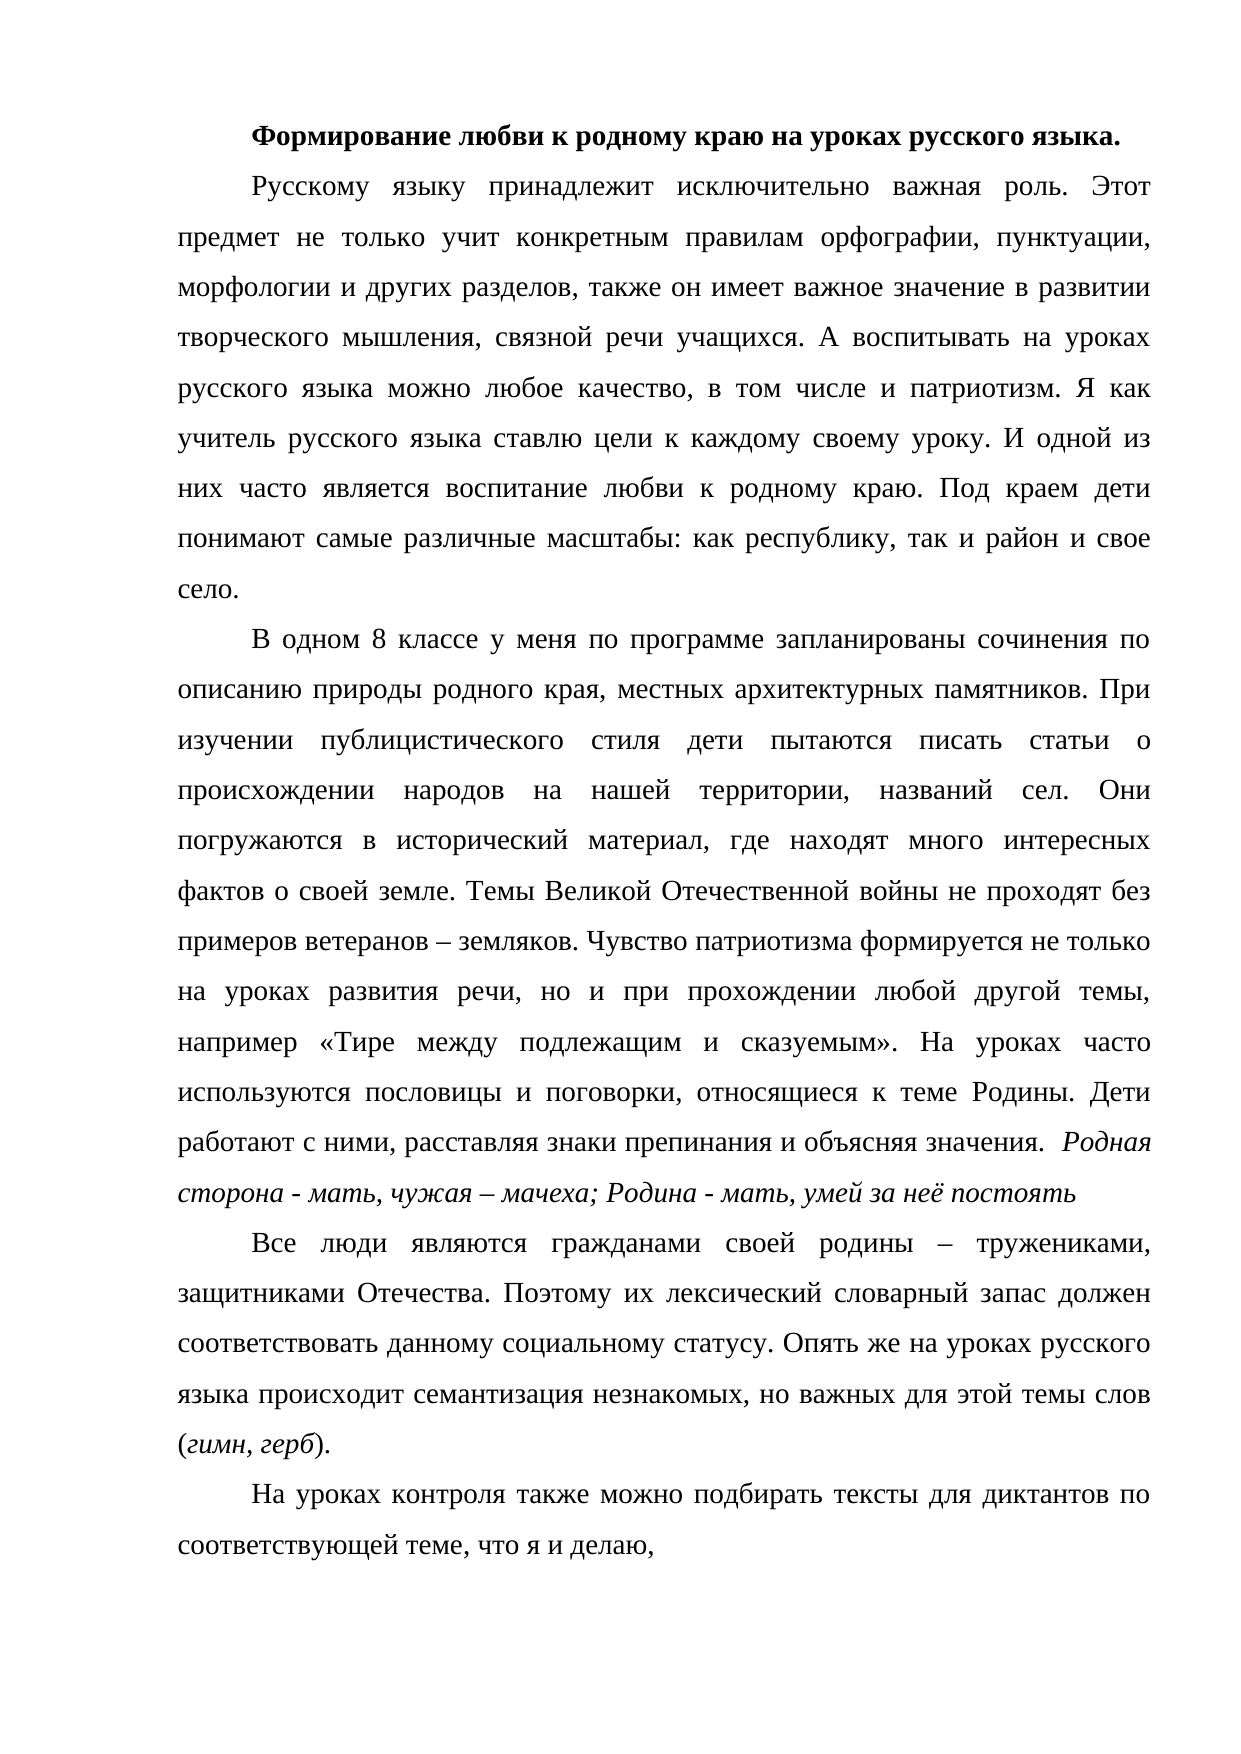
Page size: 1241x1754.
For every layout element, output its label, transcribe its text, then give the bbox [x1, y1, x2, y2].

text Формирование любви к родному краю на уроках русского языка. [177, 118, 1152, 152]
text Все люди являются гражданами своей родины – тружениками, защитниками Отечества. Поэтому их лексический словарный запас должен соответствовать данному социальному статусу. Опять же на уроках русского языка происходит семантизация незнакомых, но важных для этой темы слов (гимн, герб). [177, 1225, 1152, 1460]
text Русскому языку принадлежит исключительно важная роль. Этот предмет не только учит конкретным правилам орфографии, пунктуации, морфологии и других разделов, также он имеет важное значение в развитии творческого мышления, связной речи учащихся. А воспитывать на уроках русского языка можно любое качество, в том числе и патриотизм. Я как учитель русского языка ставлю цели к каждому своему уроку. И одной из них часто является воспитание любви к родному краю. Под краем дети понимают самые различные масштабы: как республику, так и район и свое село. [177, 168, 1152, 604]
text В одном 8 классе у меня по программе запланированы сочинения по описанию природы родного края, местных архитектурных памятников. При изучении публицистического стиля дети пытаются писать статьи о происхождении народов на нашей территории, названий сел. Они погружаются в исторический материал, где находят много интересных фактов о своей земле. Темы Великой Отечественной войны не проходят без примеров ветеранов – земляков. Чувство патриотизма формируется не только на уроках развития речи, но и при прохождении любой другой темы, например «Тире между подлежащим и сказуемым». На уроках часто используются пословицы и поговорки, относящиеся к теме Родины. Дети работают с ними, расставляя знаки препинания и объясняя значения. Родная сторона - мать, чужая – мачеха; Родина - мать, умей за неё постоять [177, 621, 1152, 1208]
text На уроках контроля также можно подбирать тексты для диктантов по соответствующей теме, что я и делаю, [177, 1477, 1152, 1560]
